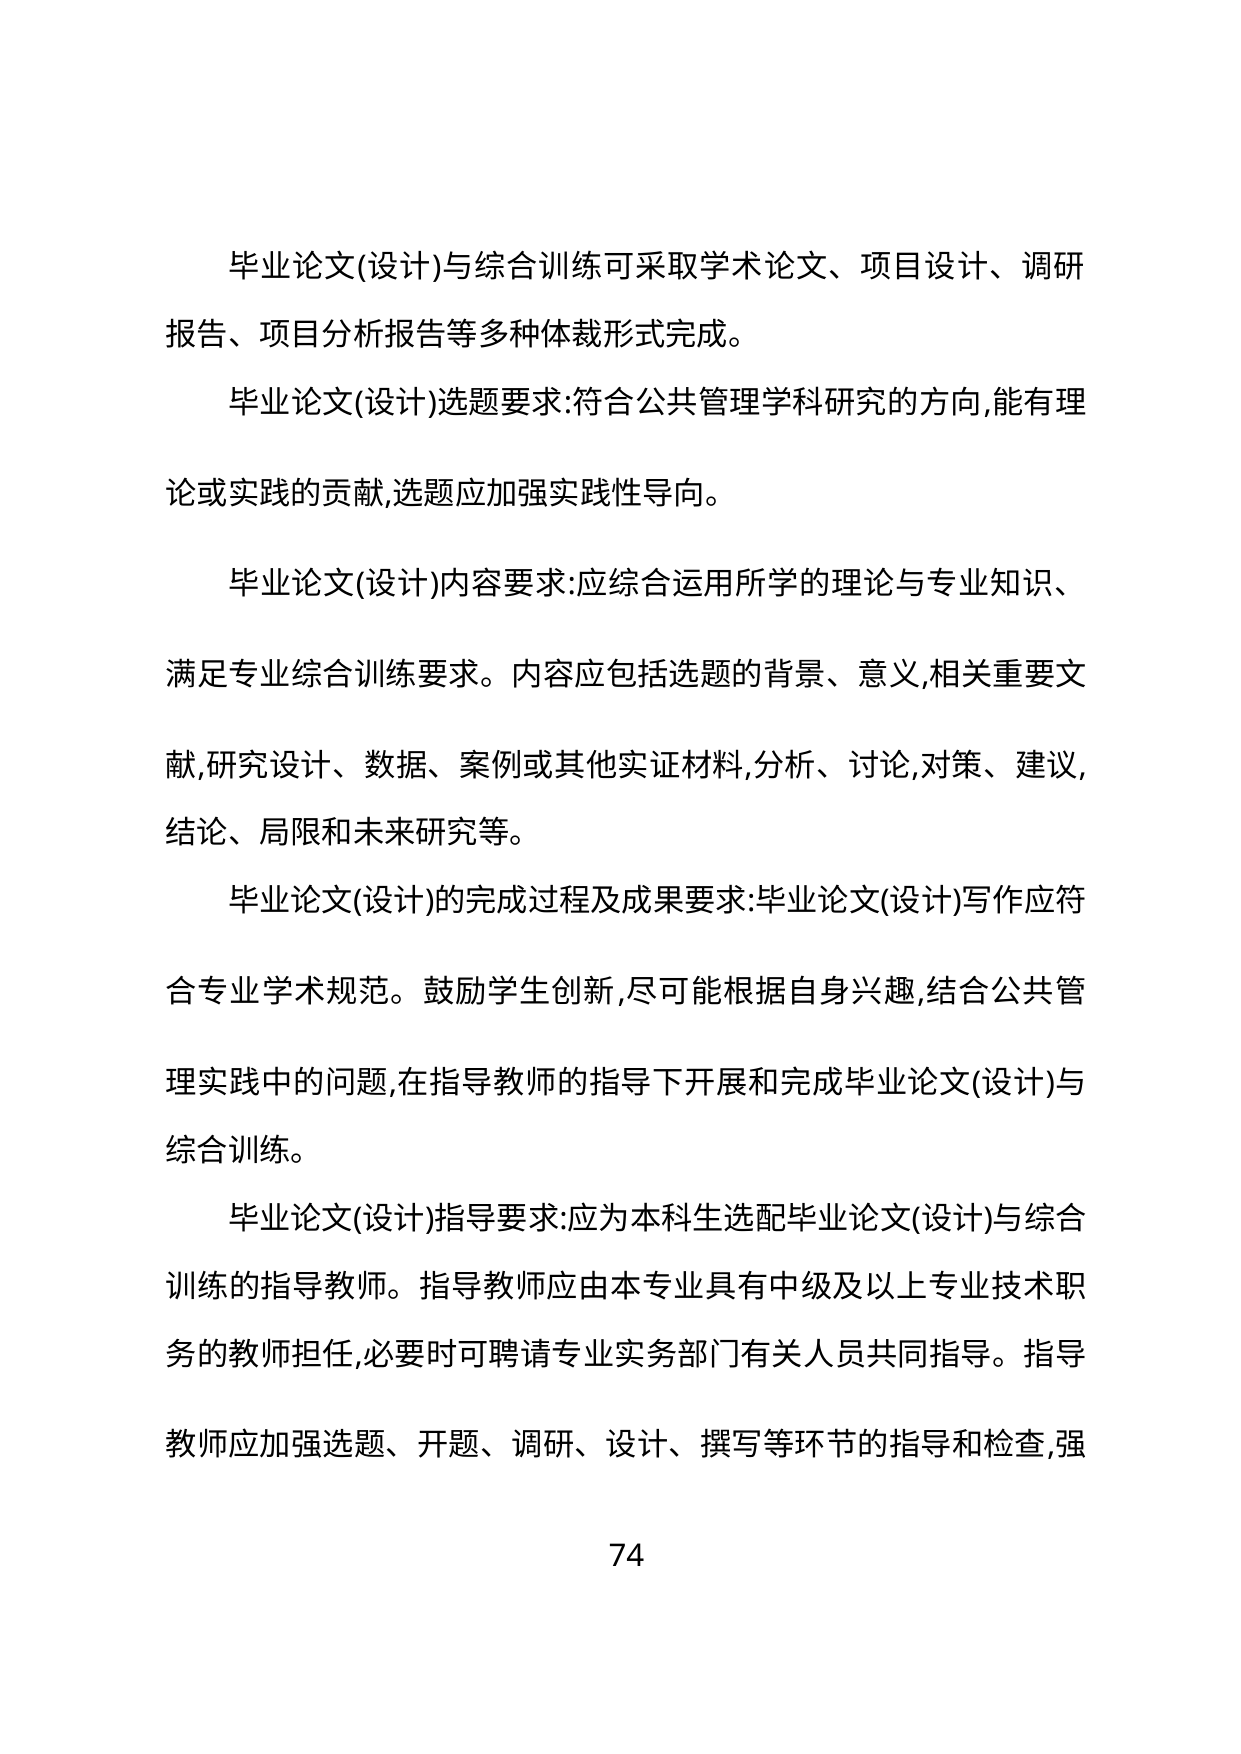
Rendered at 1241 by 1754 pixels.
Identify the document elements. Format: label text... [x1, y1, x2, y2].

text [165, 1170, 1087, 1487]
text 毕业论文(设计)的完成过程及成果要求:毕业论文(设计)写作应符合专业学术规范。鼓励学生创新,尽可能根据自身兴趣,结合公共管理实践中的问题,在指导教师的指导下开展和完成毕业论文(设计)与综合训练。 [165, 853, 1087, 1170]
text 毕业论文(设计)内容要求:应综合运用所学的理论与专业知识、满足专业综合训练要求。内容应包括选题的背景、意义,相关重要文献,研究设计、数据、案例或其他实证材料,分析、讨论,对策、建议,结论、局限和未来研究等。 [165, 536, 1087, 853]
text 毕业论文(设计)选题要求:符合公共管理学科研究的方向,能有理论或实践的贡献,选题应加强实践性导向。 [165, 354, 1087, 536]
text 毕业论文(设计)与综合训练可采取学术论文、项目设计、调研报告、项目分析报告等多种体裁形式完成。 [165, 219, 1087, 354]
